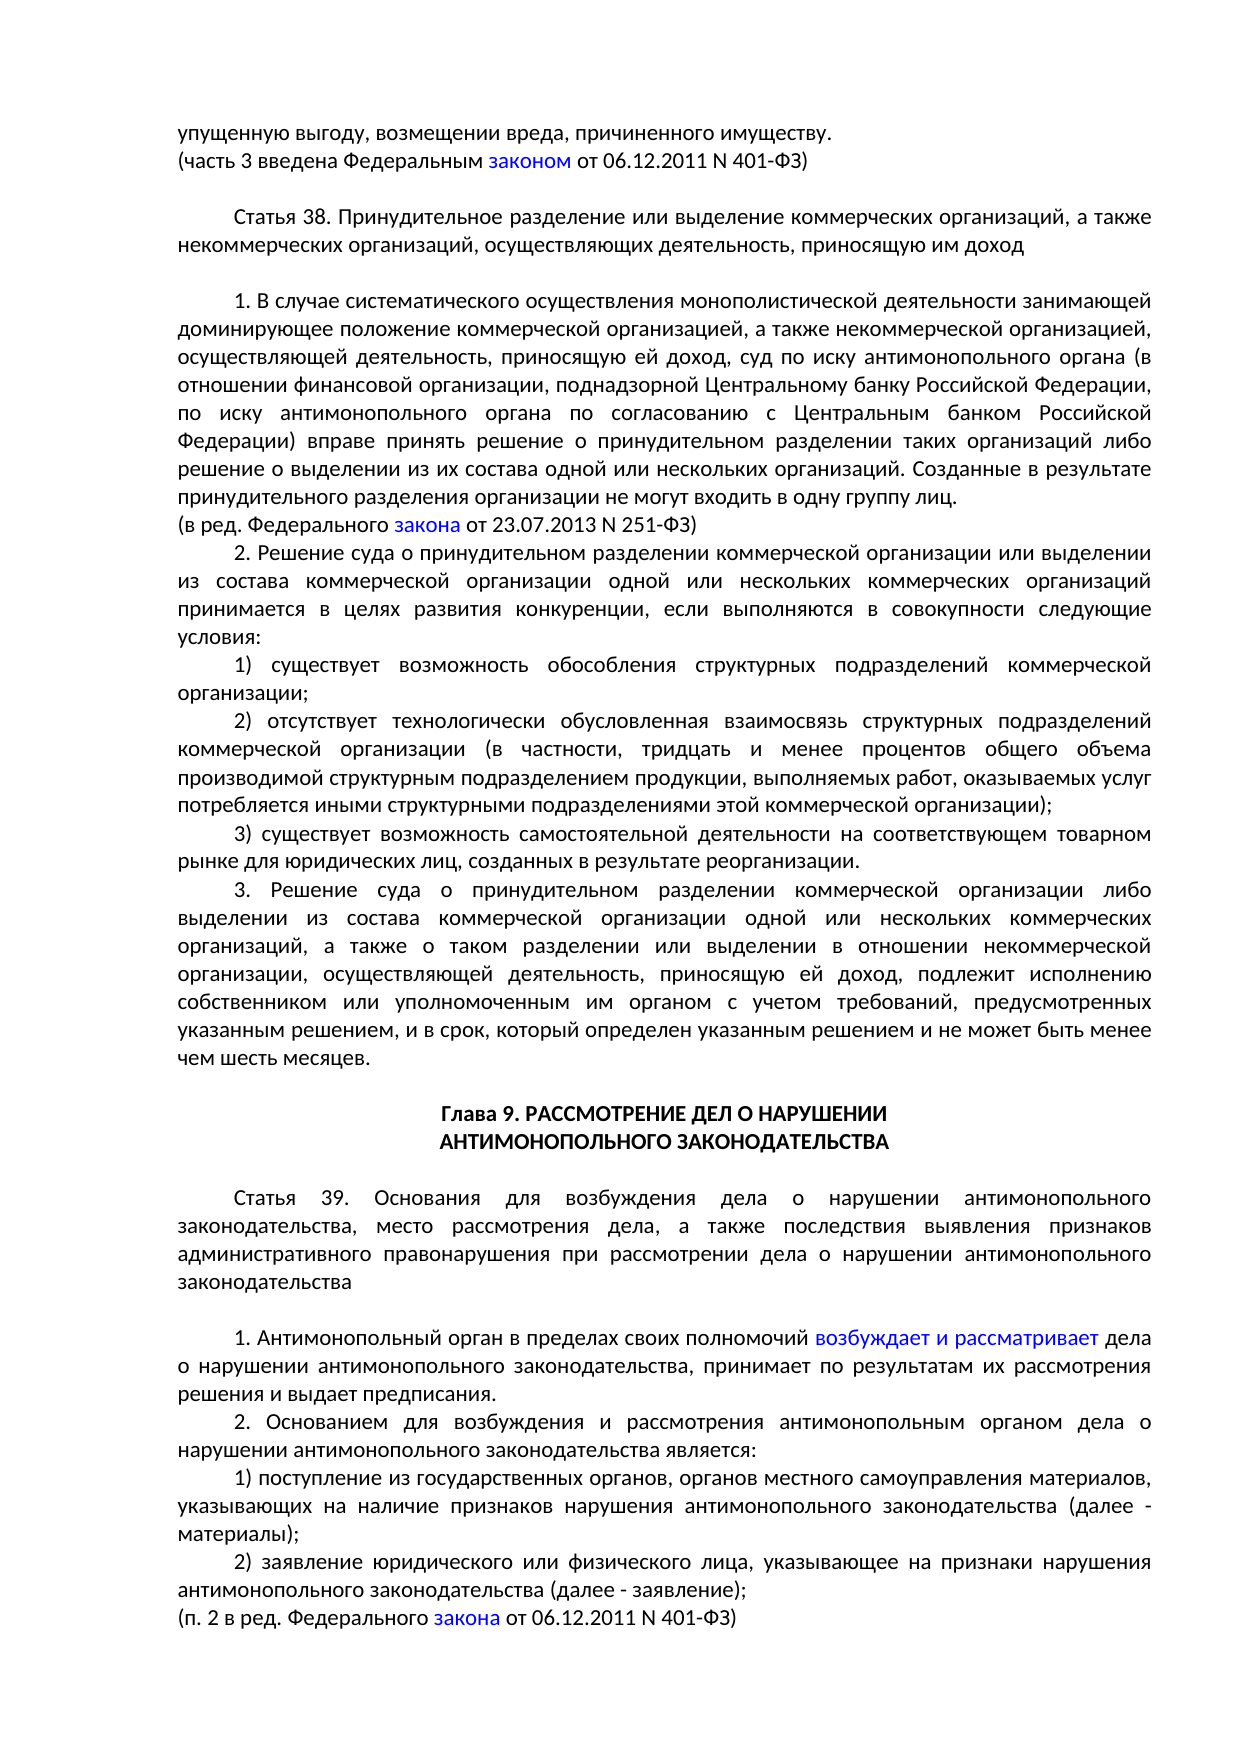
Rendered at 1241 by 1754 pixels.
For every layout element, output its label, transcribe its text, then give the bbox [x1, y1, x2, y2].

text (в ред. Федерального закона от 23.07.2013 N 251-ФЗ) [177, 510, 1152, 538]
text (часть 3 введена Федеральным законом от 06.12.2011 N 401-ФЗ) [177, 146, 1152, 174]
text 2. Основанием для возбуждения и рассмотрения антимонопольным органом дела о нарушении антимонопольного законодательства является: [177, 1407, 1152, 1463]
text (п. 2 в ред. Федерального закона от 06.12.2011 N 401-ФЗ) [177, 1603, 1152, 1631]
text Статья 39. Основания для возбуждения дела о нарушении антимонопольного законодательства, место рассмотрения дела, а также последствия выявления признаков административного правонарушения при рассмотрении дела о нарушении антимонопольного законодательства [177, 1183, 1152, 1295]
text 3. Решение суда о принудительном разделении коммерческой организации либо выделении из состава коммерческой организации одной или нескольких коммерческих организаций, а также о таком разделении или выделении в отношении некоммерческой организации, осуществляющей деятельность, приносящую ей доход, подлежит исполнению собственником или уполномоченным им органом с учетом требований, предусмотренных указанным решением, и в срок, который определен указанным решением и не может быть менее чем шесть месяцев. [177, 875, 1152, 1071]
text 3) существует возможность самостоятельной деятельности на соответствующем товарном рынке для юридических лиц, созданных в результате реорганизации. [177, 819, 1152, 875]
text 1) существует возможность обособления структурных подразделений коммерческой организации; [177, 651, 1152, 707]
text 2) отсутствует технологически обусловленная взаимосвязь структурных подразделений коммерческой организации (в частности, тридцать и менее процентов общего объема производимой структурным подразделением продукции, выполняемых работ, оказываемых услуг потребляется иными структурными подразделениями этой коммерческой организации); [177, 707, 1152, 819]
text Глава 9. РАССМОТРЕНИЕ ДЕЛ О НАРУШЕНИИ [177, 1099, 1152, 1127]
text Статья 38. Принудительное разделение или выделение коммерческих организаций, а также некоммерческих организаций, осуществляющих деятельность, приносящую им доход [177, 202, 1152, 258]
text АНТИМОНОПОЛЬНОГО ЗАКОНОДАТЕЛЬСТВА [177, 1127, 1152, 1155]
text 1) поступление из государственных органов, органов местного самоуправления материалов, указывающих на наличие признаков нарушения антимонопольного законодательства (далее - материалы); [177, 1463, 1152, 1547]
text 2) заявление юридического или физического лица, указывающее на признаки нарушения антимонопольного законодательства (далее - заявление); [177, 1547, 1152, 1603]
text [177, 118, 1152, 146]
text 1. Антимонопольный орган в пределах своих полномочий возбуждает и рассматривает дела о нарушении антимонопольного законодательства, принимает по результатам их рассмотрения решения и выдает предписания. [177, 1323, 1152, 1407]
text 2. Решение суда о принудительном разделении коммерческой организации или выделении из состава коммерческой организации одной или нескольких коммерческих организаций принимается в целях развития конкуренции, если выполняются в совокупности следующие условия: [177, 538, 1152, 651]
text 1. В случае систематического осуществления монополистической деятельности занимающей доминирующее положение коммерческой организацией, а также некоммерческой организацией, осуществляющей деятельность, приносящую ей доход, суд по иску антимонопольного органа (в отношении финансовой организации, поднадзорной Центральному банку Российской Федерации, по иску антимонопольного органа по согласованию с Центральным банком Российской Федерации) вправе принять решение о принудительном разделении таких организаций либо решение о выделении из их состава одной или нескольких организаций. Созданные в результате принудительного разделения организации не могут входить в одну группу лиц. [177, 286, 1152, 510]
